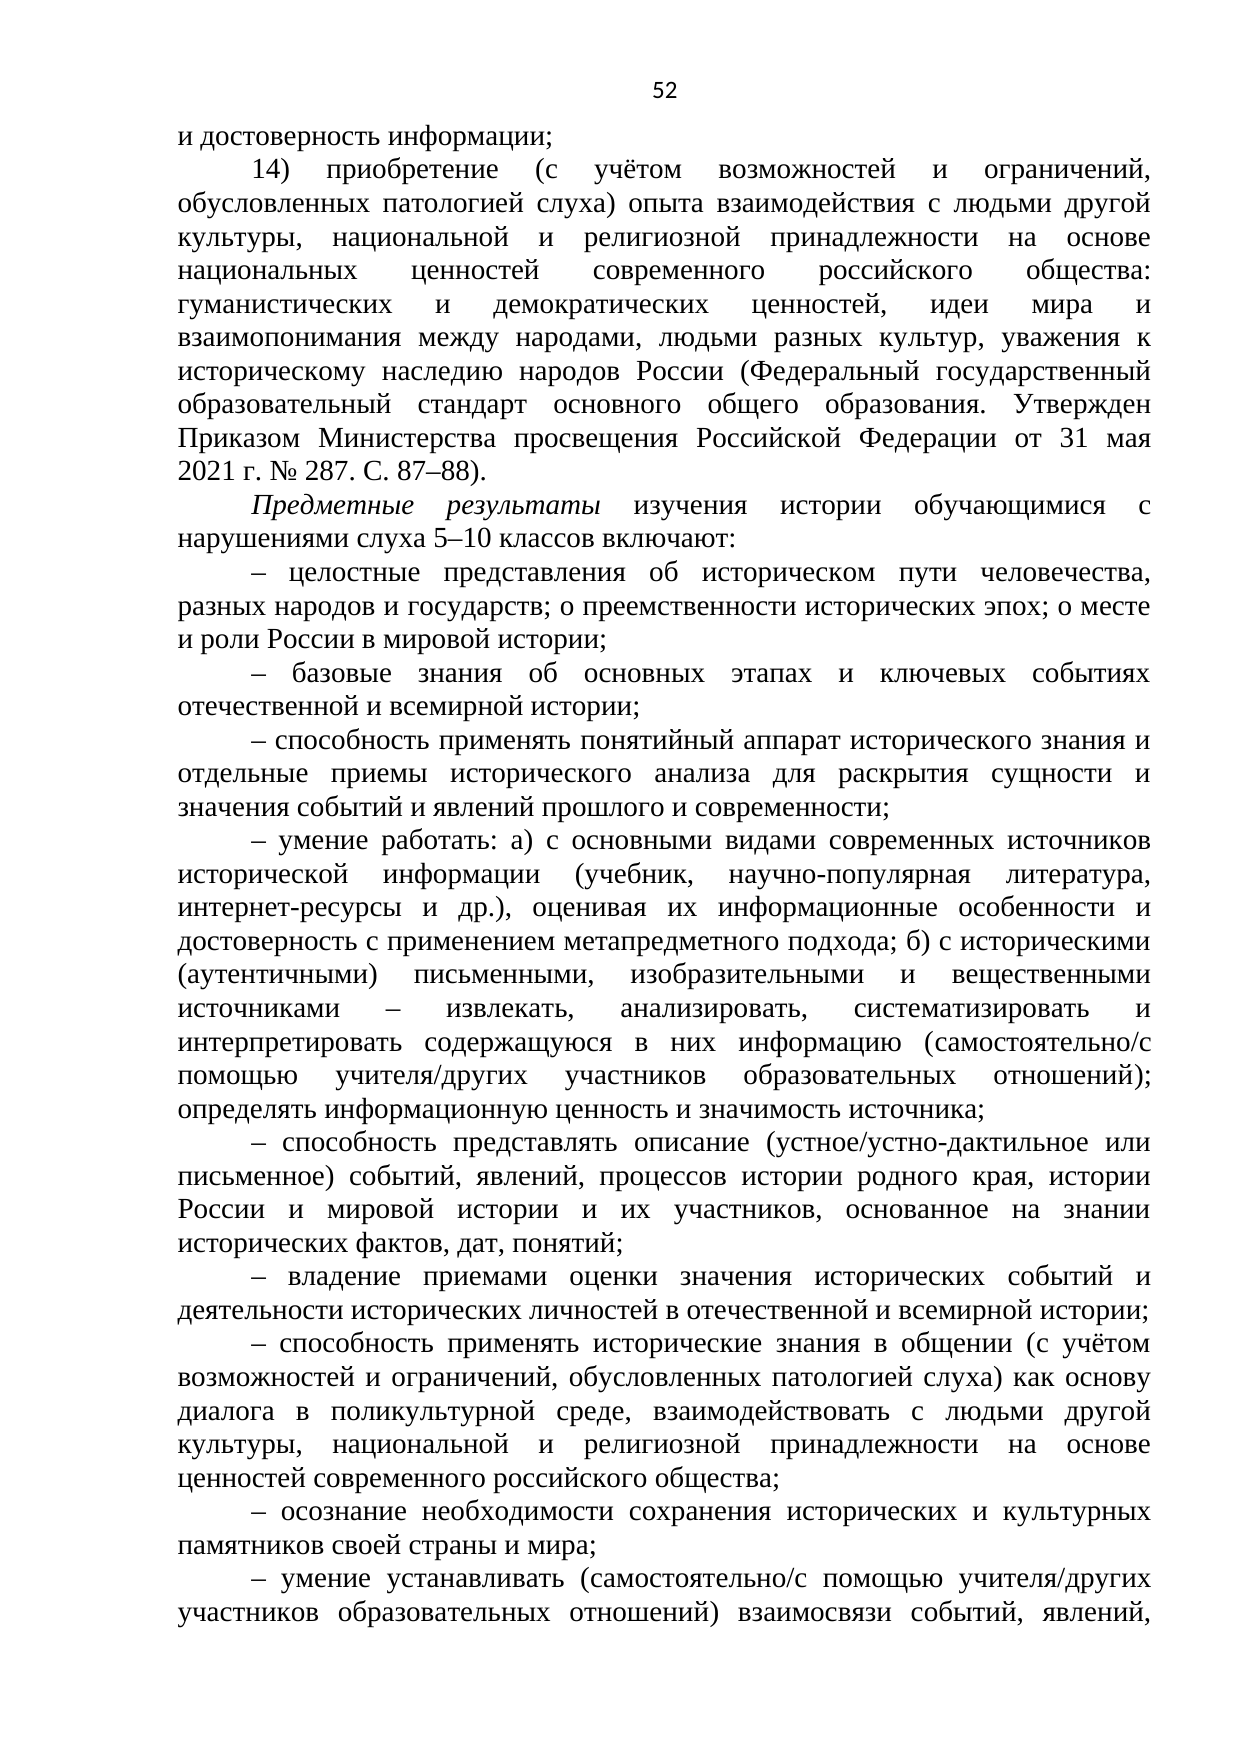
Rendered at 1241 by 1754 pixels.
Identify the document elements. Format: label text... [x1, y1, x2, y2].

text – владение приемами оценки значения исторических событий и деятельности исторических личностей в отечественной и всемирной истории; [177, 1258, 1152, 1326]
text – базовые знания об основных этапах и ключевых событиях отечественной и всемирной истории; [177, 655, 1152, 722]
text – способность представлять описание (устное/устно-дактильное или письменное) событий, явлений, процессов истории родного края, истории России и мировой истории и их участников, основанное на знании исторических фактов, дат, понятий; [177, 1124, 1152, 1258]
text – способность применять понятийный аппарат исторического знания и отдельные приемы исторического анализа для раскрытия сущности и значения событий и явлений прошлого и современности; [177, 722, 1152, 822]
text – умение работать: а) с основными видами современных источников исторической информации (учебник, научно-популярная литература, интернет-ресурсы и др.), оценивая их информационные особенности и достоверность с применением метапредметного подхода; б) с историческими (аутентичными) письменными, изобразительными и вещественными источниками – извлекать, анализировать, систематизировать и интерпретировать содержащуюся в них информацию (самостоятельно/с помощью учителя/других участников образовательных отношений); определять информационную ценность и значимость источника; [177, 822, 1152, 1124]
text 14) приобретение (с учётом возможностей и ограничений, обусловленных патологией слуха) опыта взаимодействия с людьми другой культуры, национальной и религиозной принадлежности на основе национальных ценностей современного российского общества: гуманистических и демократических ценностей, идеи мира и взаимопонимания между народами, людьми разных культур, уважения к историческому наследию народов России (Федеральный государственный образовательный стандарт основного общего образования. Утвержден Приказом Министерства просвещения Российской Федерации от 31 мая 2021 г. № 287. С. 87–88). [177, 152, 1152, 487]
text – целостные представления об историческом пути человечества, разных народов и государств; о преемственности исторических эпох; о месте и роли России в мировой истории; [177, 554, 1152, 655]
text – способность применять исторические знания в общении (с учётом возможностей и ограничений, обусловленных патологией слуха) как основу диалога в поликультурной среде, взаимодействовать с людьми другой культуры, национальной и религиозной принадлежности на основе ценностей современного российского общества; [177, 1326, 1152, 1493]
text Предметные результаты изучения истории обучающимися с нарушениями слуха 5–10 классов включают: [177, 487, 1152, 554]
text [177, 118, 1152, 152]
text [177, 1560, 1152, 1627]
text – осознание необходимости сохранения исторических и культурных памятников своей страны и мира; [177, 1493, 1152, 1560]
